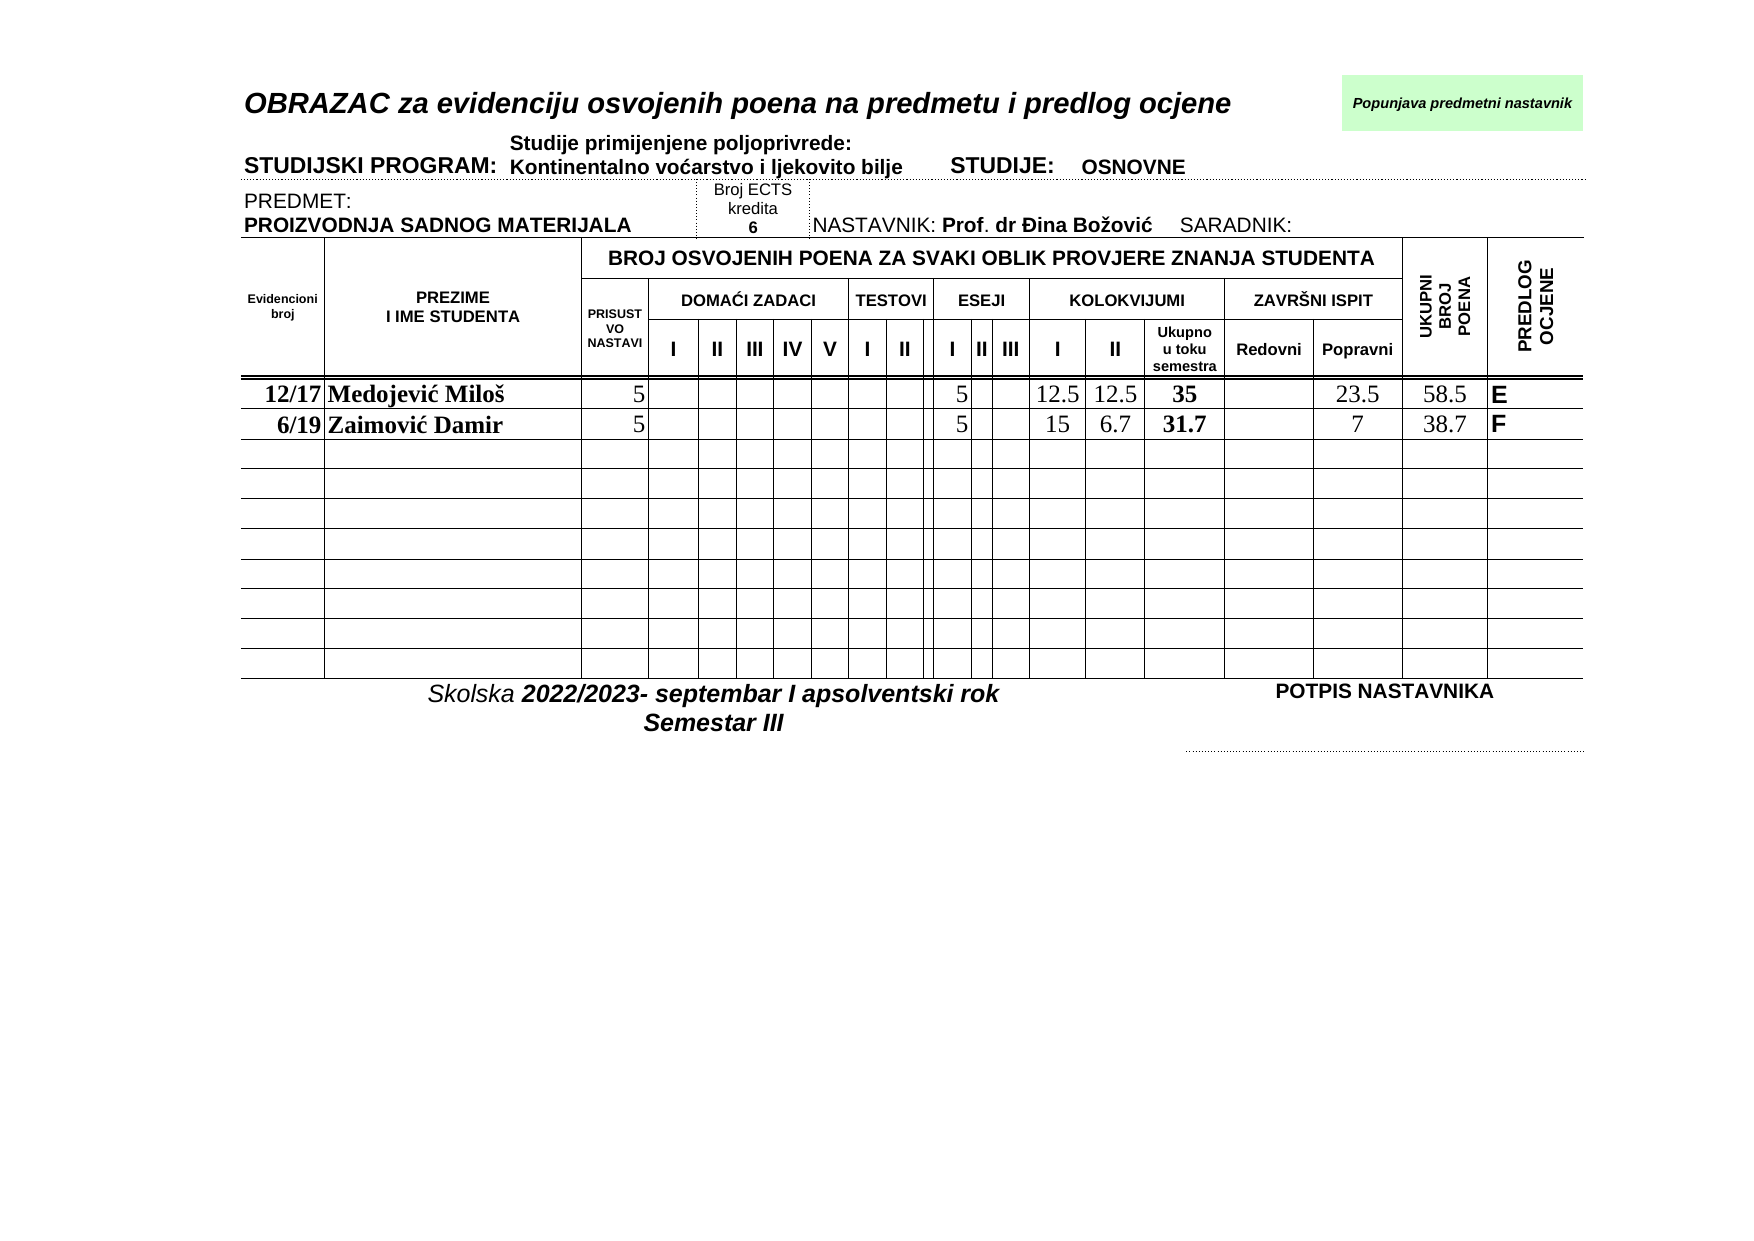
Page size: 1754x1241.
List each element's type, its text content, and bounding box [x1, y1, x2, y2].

table_cell [325, 589, 581, 618]
table_cell [774, 560, 811, 588]
table_cell Studije primijenjene poljoprivrede: Kontinentalno voćarstvo i ljekovito bilje [506, 131, 947, 179]
table_cell [1086, 529, 1144, 558]
table_cell [1488, 560, 1583, 588]
table_cell [737, 589, 773, 618]
table_cell [993, 409, 1029, 438]
table_cell [934, 529, 971, 558]
table_cell [1403, 529, 1487, 558]
table_cell [934, 589, 971, 618]
table_cell [737, 560, 773, 588]
table_cell [649, 619, 698, 648]
table_cell [887, 380, 923, 408]
table_cell [1403, 499, 1487, 528]
table_cell [849, 409, 886, 438]
table_cell Redovni [1225, 320, 1313, 375]
table_cell [1086, 440, 1144, 468]
table_cell 12.5 [1086, 380, 1144, 408]
table_cell [887, 529, 923, 558]
table_cell [1145, 529, 1224, 558]
table_cell [1030, 499, 1085, 528]
table_cell Skolska 2022/2023- septembar I apsolventski rok Semestar III [241, 679, 1186, 751]
table_cell ESEJI [934, 279, 1029, 319]
table_cell [993, 469, 1029, 498]
table_cell 12.5 [1030, 380, 1085, 408]
table_cell [924, 499, 933, 528]
table_cell [699, 469, 736, 498]
table_cell [1030, 440, 1085, 468]
table_cell [1225, 529, 1313, 558]
table_cell [1225, 440, 1313, 468]
table_cell Osnovne [1078, 131, 1583, 179]
table_cell [934, 499, 971, 528]
table_cell [849, 380, 886, 408]
table_cell [699, 649, 736, 678]
table_cell [1086, 560, 1144, 588]
table_cell [582, 649, 648, 678]
table_cell [737, 619, 773, 648]
table_cell [1145, 499, 1224, 528]
table_cell [972, 409, 992, 438]
table_cell [1403, 589, 1487, 618]
table_cell [699, 529, 736, 558]
table_cell [812, 619, 848, 648]
table_cell [1403, 619, 1487, 648]
table_cell 5 [582, 409, 648, 438]
table_cell [699, 440, 736, 468]
table_cell [1488, 619, 1583, 648]
table_cell [972, 499, 992, 528]
table_cell 58.5 [1403, 380, 1487, 408]
table_cell [582, 589, 648, 618]
table_cell 23.5 [1314, 380, 1402, 408]
table_cell Evidencioni broj [241, 238, 324, 375]
table_cell [241, 560, 324, 588]
table_cell SARADNIK: [1159, 179, 1585, 237]
table_cell [649, 380, 698, 408]
table_cell [993, 529, 1029, 558]
table_cell [924, 380, 933, 408]
table_cell [1086, 649, 1144, 678]
table_cell [972, 440, 992, 468]
table_cell [812, 440, 848, 468]
table_cell [812, 589, 848, 618]
table_cell [993, 649, 1029, 678]
table_cell [1403, 440, 1487, 468]
table_cell [812, 409, 848, 438]
table_cell [1086, 469, 1144, 498]
table_cell [649, 529, 698, 558]
table_cell III [737, 320, 773, 375]
table_cell [582, 560, 648, 588]
table_cell [737, 499, 773, 528]
table_cell [1314, 469, 1402, 498]
table_cell [241, 649, 324, 678]
table_cell [812, 469, 848, 498]
table_cell NASTAVNIK: Prof. dr Đina Božović [809, 179, 1159, 237]
table_cell [1225, 469, 1313, 498]
table_cell Broj ECTS kredita 6 [697, 179, 809, 237]
table_cell IV [774, 320, 811, 375]
table_cell [849, 529, 886, 558]
table_cell II [887, 320, 923, 375]
table_cell [1225, 649, 1313, 678]
table_cell [241, 619, 324, 648]
table_cell [582, 469, 648, 498]
table_cell [812, 529, 848, 558]
table_cell [1225, 380, 1313, 408]
table_cell II [972, 320, 992, 375]
table_cell [325, 469, 581, 498]
table_cell [737, 529, 773, 558]
table_cell [993, 589, 1029, 618]
table_cell [241, 499, 324, 528]
table_cell 38.7 [1403, 409, 1487, 438]
table_cell 6/19 [241, 409, 324, 438]
table_cell [241, 529, 324, 558]
table_cell [1086, 499, 1144, 528]
table_cell II [1086, 320, 1144, 375]
table_cell [972, 589, 992, 618]
table_cell [582, 619, 648, 648]
table_cell [887, 440, 923, 468]
table_cell PREDLOG OCJENE [1488, 238, 1583, 375]
table_cell [812, 560, 848, 588]
table_cell [1225, 499, 1313, 528]
table_cell I [849, 320, 886, 375]
table_cell [1030, 529, 1085, 558]
table_cell [972, 619, 992, 648]
table_cell [924, 589, 933, 618]
table_cell [649, 409, 698, 438]
table_cell [1086, 589, 1144, 618]
table_cell Popravni [1314, 320, 1402, 375]
table_cell [812, 649, 848, 678]
table_cell [582, 499, 648, 528]
table_cell 7 [1314, 409, 1402, 438]
table_cell [649, 589, 698, 618]
table_cell [887, 649, 923, 678]
table_cell [1086, 619, 1144, 648]
table_cell [849, 440, 886, 468]
table_cell [737, 409, 773, 438]
table_cell [924, 440, 933, 468]
table_cell [774, 529, 811, 558]
table_cell [849, 469, 886, 498]
table_cell III [993, 320, 1029, 375]
table_cell [887, 499, 923, 528]
table_cell STUDIJE: [947, 131, 1078, 179]
table_cell Zaimović Damir [325, 409, 581, 438]
table_cell [1314, 619, 1402, 648]
table_cell [1145, 589, 1224, 618]
table_cell I [1030, 320, 1085, 375]
table_cell [325, 440, 581, 468]
table_cell [325, 560, 581, 588]
table_cell DOMAĆI ZADACI [649, 279, 848, 319]
table_cell [1030, 619, 1085, 648]
table_cell I [934, 320, 971, 375]
table_cell [1314, 649, 1402, 678]
table_cell I [649, 320, 698, 375]
table_cell 5 [934, 409, 971, 438]
table_cell 15 [1030, 409, 1085, 438]
table_cell [993, 619, 1029, 648]
table_cell [1145, 469, 1224, 498]
table_cell ZAVRŠNI ISPIT [1225, 279, 1402, 319]
table_cell 35 [1145, 380, 1224, 408]
table_cell [325, 529, 581, 558]
table_cell [849, 499, 886, 528]
table_cell [993, 560, 1029, 588]
table_cell [849, 649, 886, 678]
table_cell [972, 649, 992, 678]
table_cell V [812, 320, 848, 375]
table_cell 5 [582, 380, 648, 408]
table_cell [737, 469, 773, 498]
table_cell [972, 380, 992, 408]
table_cell Medojević Miloš [325, 380, 581, 408]
table_cell [774, 649, 811, 678]
table_cell [1225, 560, 1313, 588]
table_cell [774, 469, 811, 498]
table_cell [1145, 560, 1224, 588]
table_cell [1403, 560, 1487, 588]
table_cell [1314, 529, 1402, 558]
table_cell 31.7 [1145, 409, 1224, 438]
table_cell [1030, 560, 1085, 588]
table_cell [737, 649, 773, 678]
table_cell [774, 409, 811, 438]
table_cell [849, 589, 886, 618]
table_cell TESTOVI [849, 279, 933, 319]
table_cell [1225, 589, 1313, 618]
table_cell [582, 529, 648, 558]
table_cell [1314, 560, 1402, 588]
table_cell [774, 589, 811, 618]
table_cell [325, 649, 581, 678]
table_cell [582, 440, 648, 468]
table_cell [887, 409, 923, 438]
table_cell [972, 469, 992, 498]
table_header OBRAZAC za evidenciju osvojenih poena na predmetu i predlog ocjene [241, 75, 1342, 131]
table_cell E [1488, 380, 1583, 408]
table_cell [737, 440, 773, 468]
table_cell [699, 619, 736, 648]
table_cell [887, 560, 923, 588]
table_cell STUDIJSKI PROGRAM: [241, 131, 506, 179]
table_cell [934, 619, 971, 648]
table_cell [934, 649, 971, 678]
table_cell [1488, 529, 1583, 558]
table_cell II [699, 320, 736, 375]
table_cell [924, 409, 933, 438]
table_cell [924, 649, 933, 678]
table_cell [812, 380, 848, 408]
table_cell [1145, 619, 1224, 648]
table_cell [1403, 469, 1487, 498]
table_cell [924, 320, 933, 375]
table_cell [993, 499, 1029, 528]
table_cell [1314, 440, 1402, 468]
table_cell [774, 619, 811, 648]
table_cell Ukupno u toku semestra [1145, 320, 1224, 375]
table_cell [699, 409, 736, 438]
table_cell [849, 619, 886, 648]
table_cell [1488, 649, 1583, 678]
table_cell [1314, 499, 1402, 528]
table_header Popunjava predmetni nastavnik [1342, 75, 1583, 131]
table_cell [1488, 499, 1583, 528]
table_cell 12/17 [241, 380, 324, 408]
table_cell [737, 380, 773, 408]
table_cell [1403, 649, 1487, 678]
table_cell BROJ OSVOJENIH POENA ZA SVAKI OBLIK PROVJERE ZNANJA STUDENTA [582, 238, 1402, 278]
table_cell [325, 619, 581, 648]
table_cell [887, 619, 923, 648]
table_cell [972, 529, 992, 558]
table_cell [774, 380, 811, 408]
table_cell [699, 589, 736, 618]
table_cell [972, 560, 992, 588]
table_cell 5 [934, 380, 971, 408]
table_cell [1488, 440, 1583, 468]
table_cell [1488, 469, 1583, 498]
table_cell [934, 469, 971, 498]
table_cell [1145, 440, 1224, 468]
table_cell [649, 440, 698, 468]
table_cell [924, 529, 933, 558]
table_cell [241, 589, 324, 618]
table_cell [812, 499, 848, 528]
table_cell [924, 469, 933, 498]
table_cell [1488, 589, 1583, 618]
table_cell [1030, 589, 1085, 618]
table_cell [241, 440, 324, 468]
table_cell [924, 560, 933, 588]
table_cell KOLOKVIJUMI [1030, 279, 1224, 319]
table_cell PREZIME I IME STUDENTA [325, 238, 581, 375]
table_cell [993, 440, 1029, 468]
table_cell [649, 499, 698, 528]
table_cell PRISUSTVO NASTAVI [582, 279, 648, 375]
table_cell [774, 440, 811, 468]
table_cell [649, 469, 698, 498]
table_cell UKUPNI BROJ POENA [1403, 238, 1487, 375]
table_cell [887, 469, 923, 498]
table_cell F [1488, 409, 1583, 438]
table_cell [1030, 469, 1085, 498]
table_cell [699, 499, 736, 528]
table_cell [1145, 649, 1224, 678]
table_cell [934, 440, 971, 468]
table_cell POTPIS NASTAVNIKA [1186, 679, 1583, 751]
table_cell [1314, 589, 1402, 618]
table_cell [1030, 649, 1085, 678]
table_cell [325, 499, 581, 528]
table_cell [849, 560, 886, 588]
table_cell [699, 380, 736, 408]
table_cell [924, 619, 933, 648]
table_cell [1225, 409, 1313, 438]
table_cell [649, 649, 698, 678]
table_cell PREDMET: Proizvodnja sadnog materijala [241, 179, 697, 237]
table_cell [934, 560, 971, 588]
table_cell [649, 560, 698, 588]
table_cell [993, 380, 1029, 408]
table_cell [699, 560, 736, 588]
table_cell [241, 469, 324, 498]
table_cell [1225, 619, 1313, 648]
table_cell 6.7 [1086, 409, 1144, 438]
table_cell [774, 499, 811, 528]
table_cell [887, 589, 923, 618]
